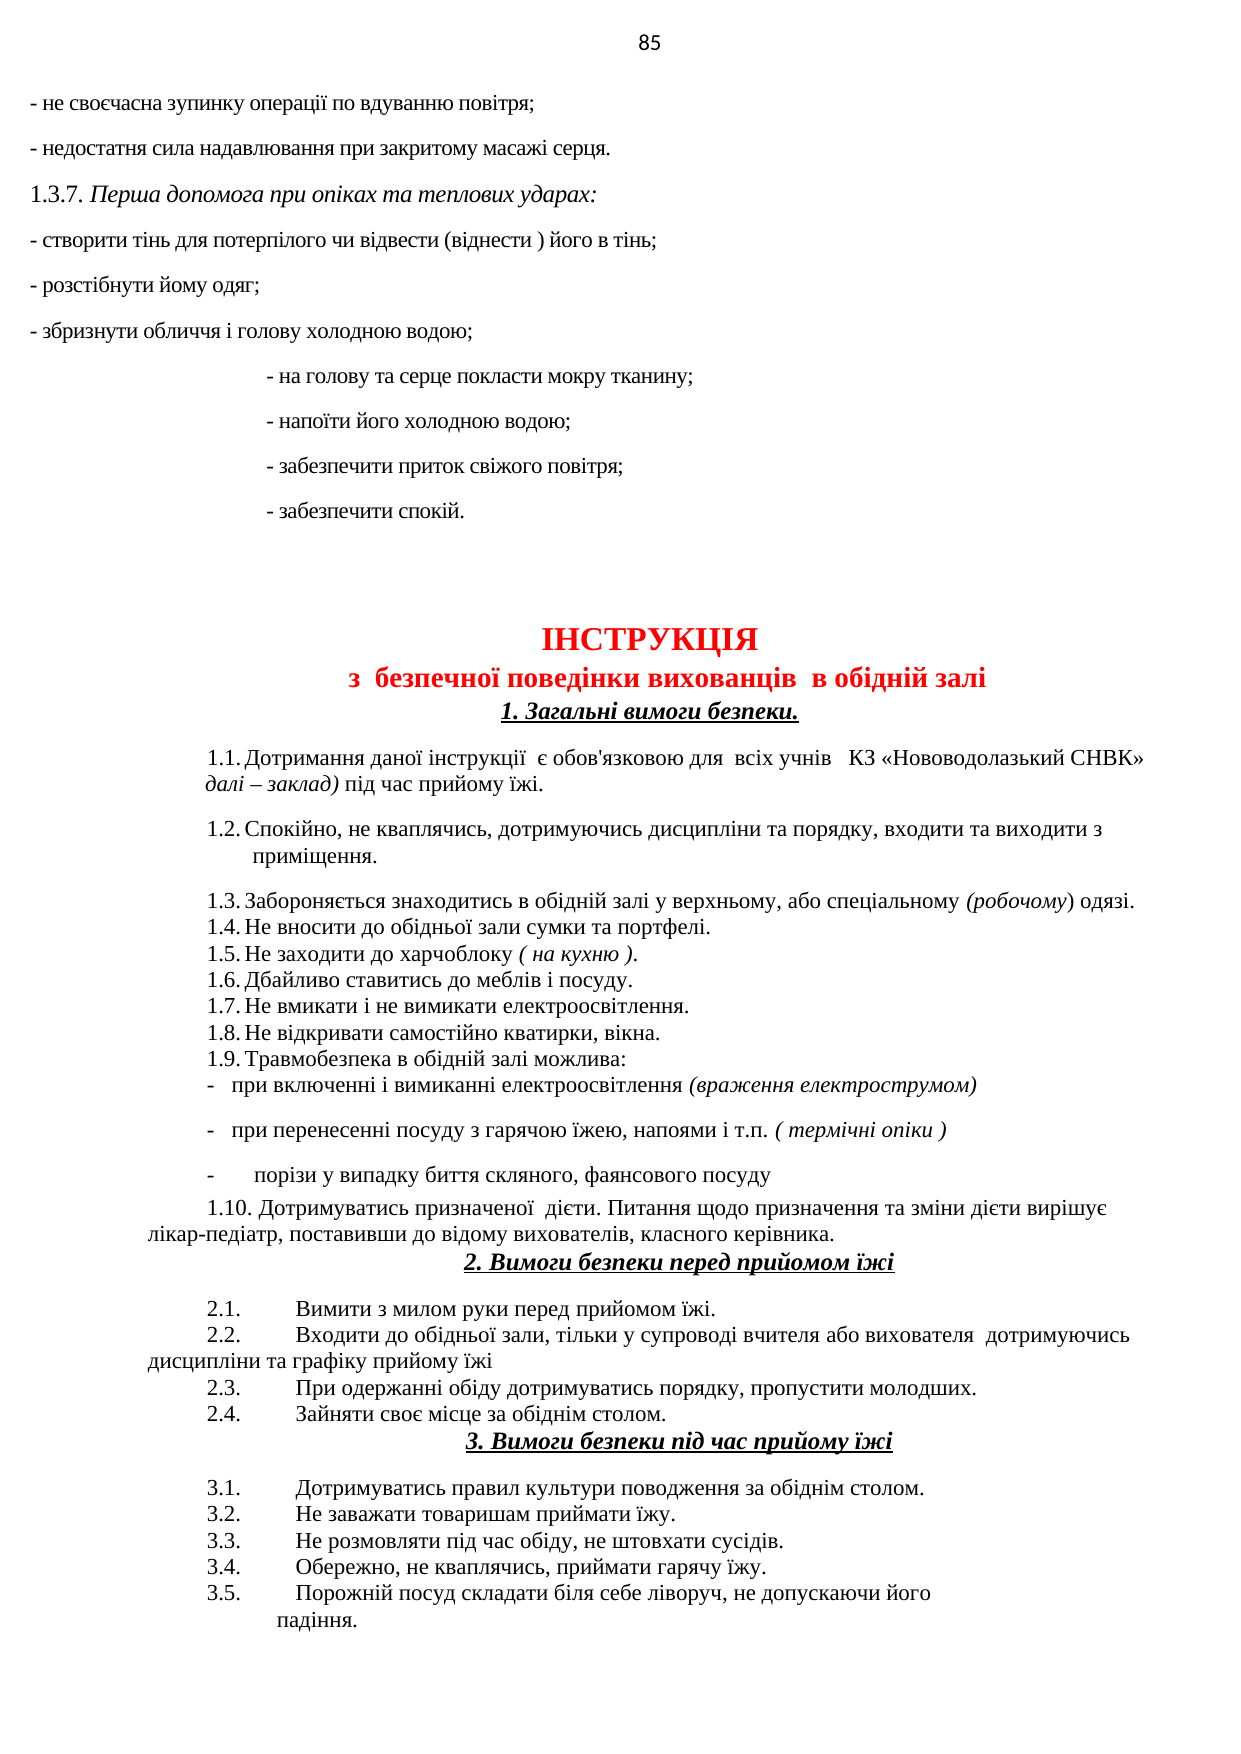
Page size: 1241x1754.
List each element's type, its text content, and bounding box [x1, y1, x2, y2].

text 1.3.7. Перша допомога при опіках та теплових ударах: [29, 179, 1181, 207]
list Не вмикати і не вимикати електроосвітлення. [148, 992, 1152, 1019]
text 2. Вимоги безпеки перед прийомом їжі [148, 1247, 1152, 1276]
list Обережно, не кваплячись, приймати гарячу їжу. [148, 1553, 1152, 1579]
text - при перенесенні посуду з гарячою їжею, напоями і т.п. ( термічні опіки ) [148, 1116, 1152, 1143]
text ІНСТРУКЦІЯ [148, 619, 1152, 657]
list Не розмовляти під час обіду, не штовхати сусідів. [148, 1527, 1152, 1553]
list Не заходити до харчоблоку ( на кухню ). [148, 939, 1152, 966]
text - недостатня сила надавлювання при закритому масажі серця. [29, 134, 1181, 160]
list При одержанні обіду дотримуватись порядку, пропустити молодших. [148, 1374, 1226, 1400]
text 1. Загальні вимоги безпеки. [148, 696, 1152, 725]
list Зайняти своє місце за обіднім столом. [148, 1400, 1152, 1426]
text 1.10. Дотримуватись призначеної дієти. Питання щодо призначення та зміни дієти вирішує лікар-педіатр, поставивши до відому вихователів, класного керівника. [148, 1194, 1152, 1247]
text - створити тінь для потерпілого чи відвести (віднести ) його в тінь; [29, 226, 1181, 253]
text 3. Вимоги безпеки під час прийому їжі [148, 1426, 1152, 1455]
text з безпечної поведінки вихованців в обідній залі [275, 660, 1044, 694]
list Травмобезпека в обідній залі можлива: [148, 1045, 1152, 1071]
text падіння. [185, 1606, 1211, 1632]
text - напоїти його холодною водою; [266, 407, 1152, 433]
list Дотримання даної інструкції є обов'язковою для всіх учнів КЗ «Нововодолазький СНВК» [207, 744, 1152, 770]
list Дотримуватись правил культури поводження за обіднім столом. [148, 1474, 1152, 1500]
text - забезпечити приток свіжого повітря; [266, 452, 1152, 478]
text далі – заклад) під час прийому їжі. [148, 770, 1152, 797]
text - не своєчасна зупинку операції по вдуванню повітря; [29, 88, 1181, 115]
text - збризнути обличчя і голову холодною водою; [29, 317, 1181, 343]
list Забороняється знаходитись в обідній залі у верхньому, або спеціальному (робочому) одязі. [148, 887, 1152, 913]
list Спокійно, не кваплячись, дотримуючись дисципліни та порядку, входити та виходити з [148, 815, 1152, 842]
text - забезпечити спокій. [266, 497, 1152, 523]
list Входити до обідньої зали, тільки у супроводі вчителя або вихователя дотримуючись дисципліни та графіку прийому їжі [148, 1321, 1226, 1374]
list порізи у випадку биття скляного, фаянсового посуду [148, 1162, 1152, 1188]
list Порожній посуд складати біля себе ліворуч, не допускаючи його [148, 1579, 1211, 1606]
text - розстібнути йому одяг; [29, 272, 1181, 298]
text приміщення. [207, 842, 1152, 868]
list Не заважати товаришам приймати їжу. [148, 1500, 1152, 1527]
list Не вносити до обідньої зали сумки та портфелі. [148, 913, 1152, 939]
text - при включенні і вимиканні електроосвітлення (враження електрострумом) [148, 1071, 1226, 1098]
text - на голову та серце покласти мокру тканину; [266, 362, 1152, 388]
list Дбайливо ставитись до меблів і посуду. [148, 966, 1152, 992]
list Не відкривати самостійно кватирки, вікна. [148, 1019, 1152, 1045]
list Вимити з милом руки перед прийомом їжі. [148, 1294, 1152, 1321]
